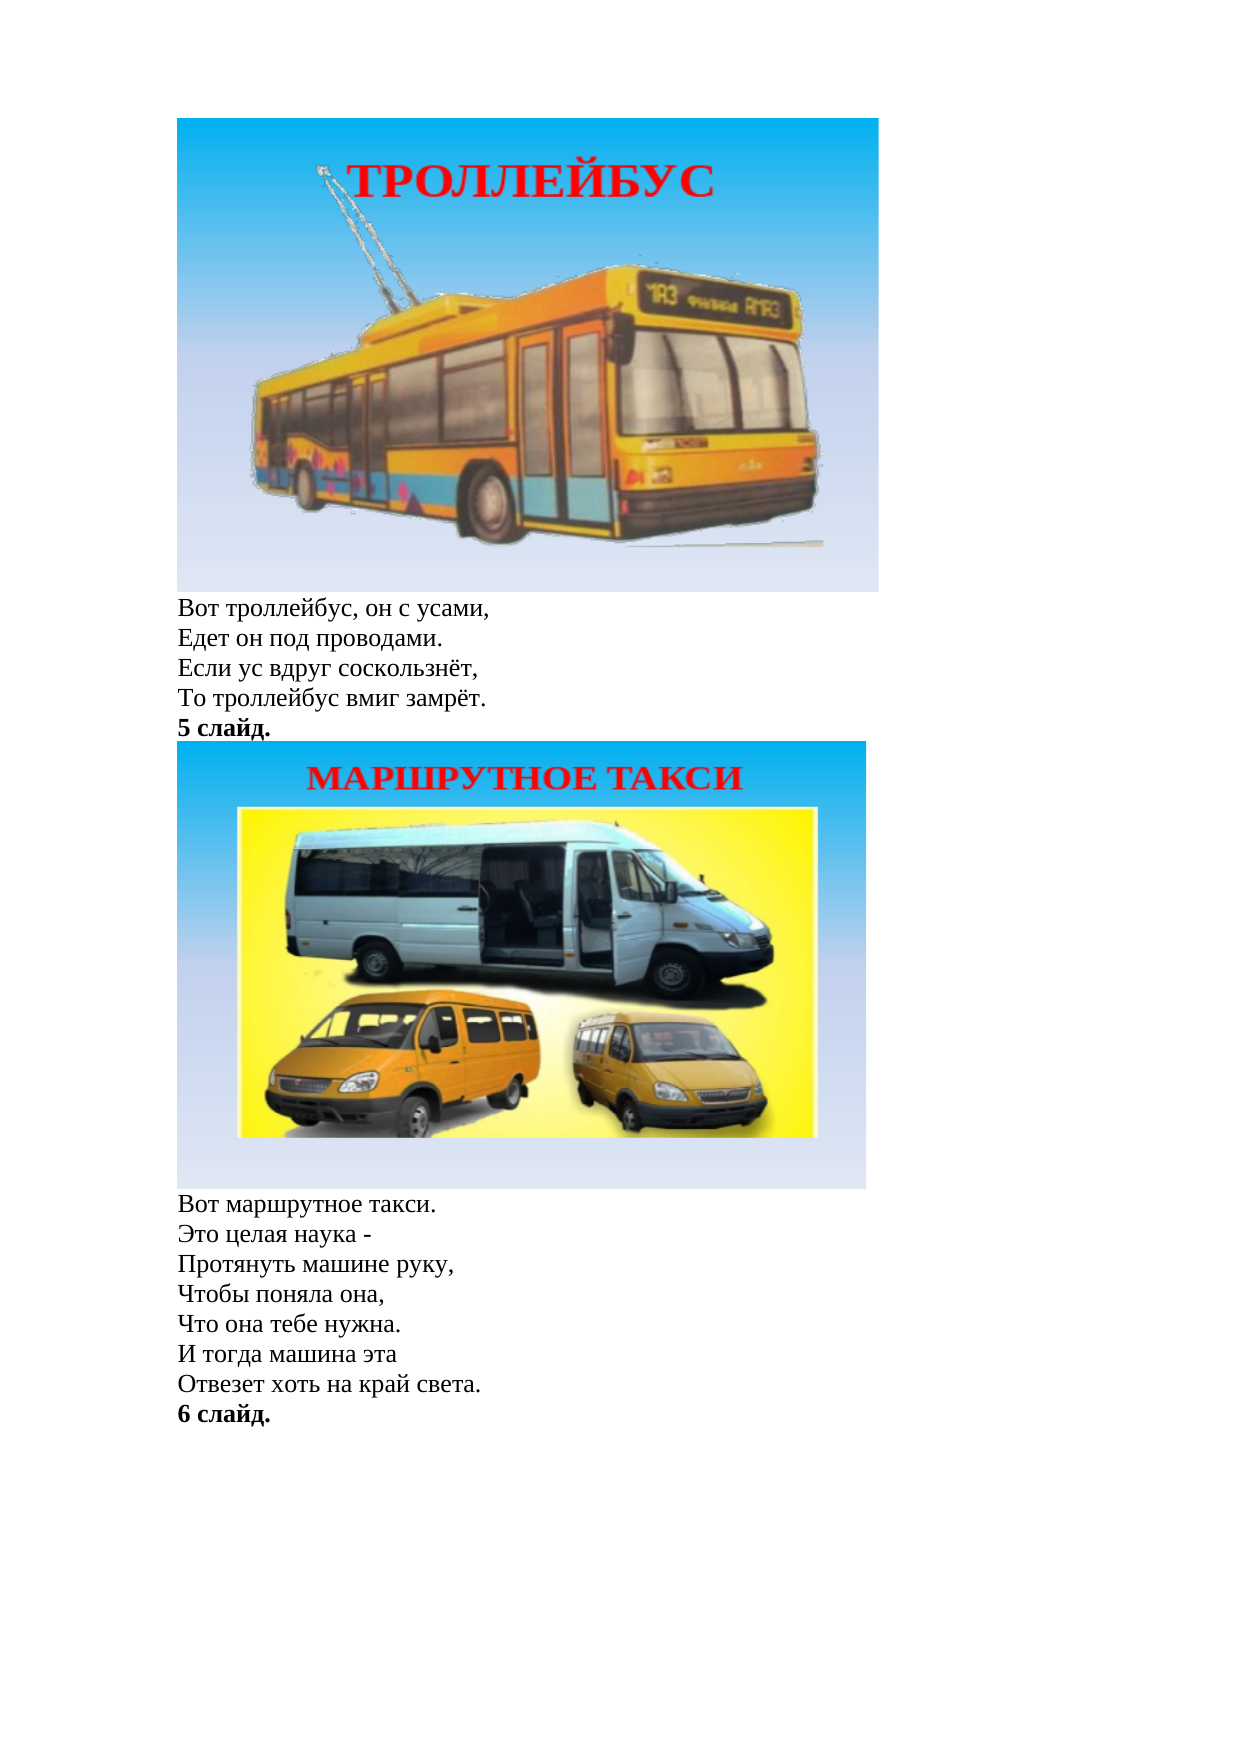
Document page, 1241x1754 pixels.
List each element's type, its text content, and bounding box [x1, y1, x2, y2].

text Это целая наука - [177, 1218, 1152, 1248]
text Чтобы поняла она, [177, 1278, 1152, 1308]
text Едет он под проводами. [177, 622, 1152, 652]
text 5 слайд. [177, 712, 1152, 742]
text Вот маршрутное такси. [177, 1188, 1152, 1218]
text Отвезет хоть на край света. [177, 1368, 1152, 1398]
text И тогда машина эта [177, 1338, 1152, 1368]
text То троллейбус вмиг замрёт. [177, 682, 1152, 712]
text 6 слайд. [177, 1398, 1152, 1428]
text Протянуть машине руку, [177, 1248, 1152, 1278]
text Если ус вдруг соскользнёт, [177, 652, 1152, 682]
text Вот троллейбус, он с усами, [177, 592, 1152, 622]
text Что она тебе нужна. [177, 1308, 1152, 1338]
